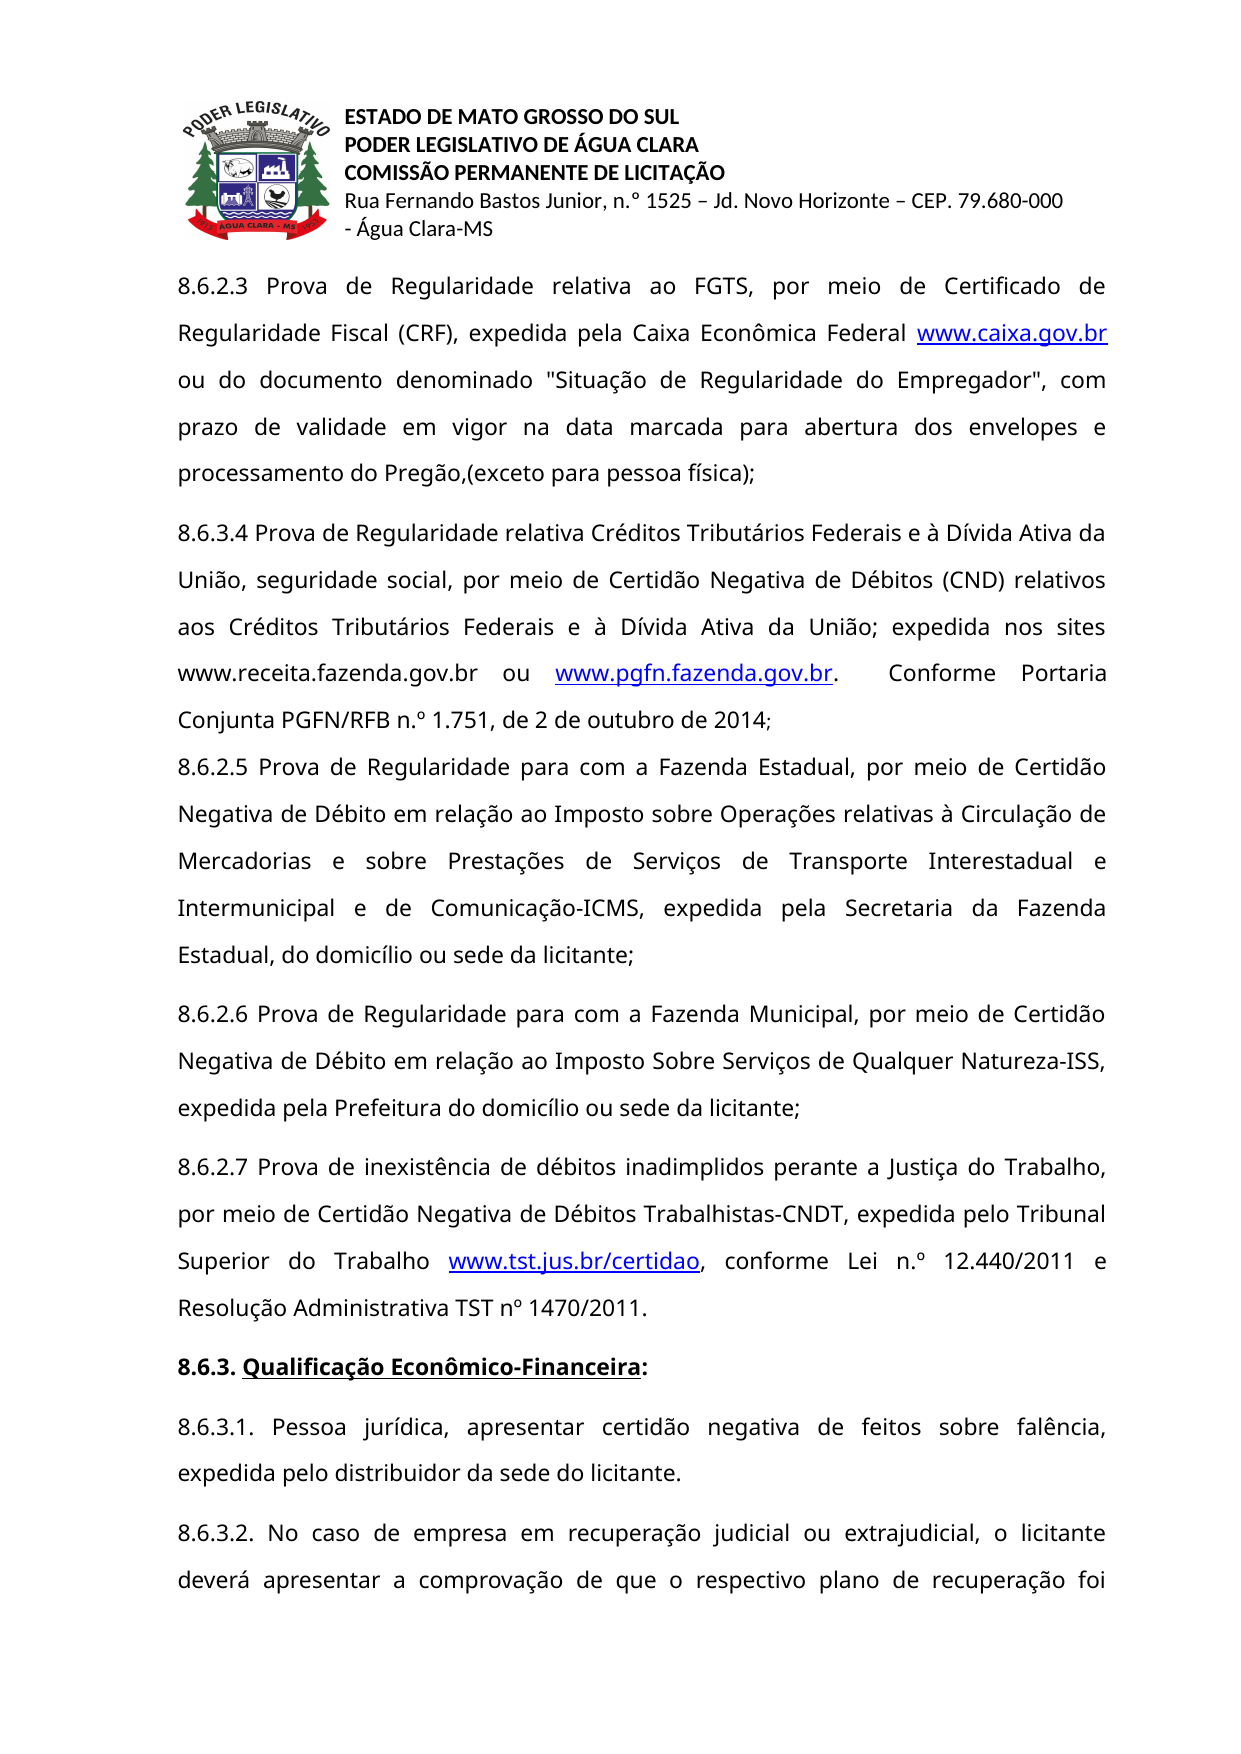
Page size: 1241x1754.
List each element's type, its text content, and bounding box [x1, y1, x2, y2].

text 8.6.2.3 Prova de Regularidade relativa ao FGTS, por meio de Certificado de Regularidade Fiscal (CRF), expedida pela Caixa Econômica Federal www.caixa.gov.br ou do documento denominado "Situação de Regularidade do Empregador", com prazo de validade em vigor na data marcada para abertura dos envelopes e processamento do Pregão,(exceto para pessoa física); [177, 270, 1107, 489]
list 8.6.2.5 Prova de Regularidade para com a Fazenda Estadual, por meio de Certidão Negativa de Débito em relação ao Imposto sobre Operações relativas à Circulação de Mercadorias e sobre Prestações de Serviços de Transporte Interestadual e Intermunicipal e de Comunicação-ICMS, expedida pela Secretaria da Fazenda Estadual, do domicílio ou sede da licitante; [177, 751, 1107, 970]
text 8.6.3.1. Pessoa jurídica, apresentar certidão negativa de feitos sobre falência, expedida pelo distribuidor da sede do licitante. [177, 1411, 1107, 1489]
list 8.6.3.4 Prova de Regularidade relativa Créditos Tributários Federais e à Dívida Ativa da União, seguridade social, por meio de Certidão Negativa de Débitos (CND) relativos aos Créditos Tributários Federais e à Dívida Ativa da União; expedida nos sites www.receita.fazenda.gov.br ou www.pgfn.fazenda.gov.br. Conforme Portaria Conjunta PGFN/RFB n.º 1.751, de 2 de outubro de 2014; [177, 517, 1107, 736]
list 8.6.3. Qualificação Econômico-Financeira: [177, 1351, 1107, 1382]
text 8.6.2.6 Prova de Regularidade para com a Fazenda Municipal, por meio de Certidão Negativa de Débito em relação ao Imposto Sobre Serviços de Qualquer Natureza-ISS, expedida pela Prefeitura do domicílio ou sede da licitante; [177, 998, 1107, 1123]
text 8.6.2.7 Prova de inexistência de débitos inadimplidos perante a Justiça do Trabalho, por meio de Certidão Negativa de Débitos Trabalhistas-CNDT, expedida pelo Tribunal Superior do Trabalho www.tst.jus.br/certidao, conforme Lei n.º 12.440/2011 e Resolução Administrativa TST nº 1470/2011. [177, 1151, 1107, 1323]
picture [182, 101, 330, 240]
